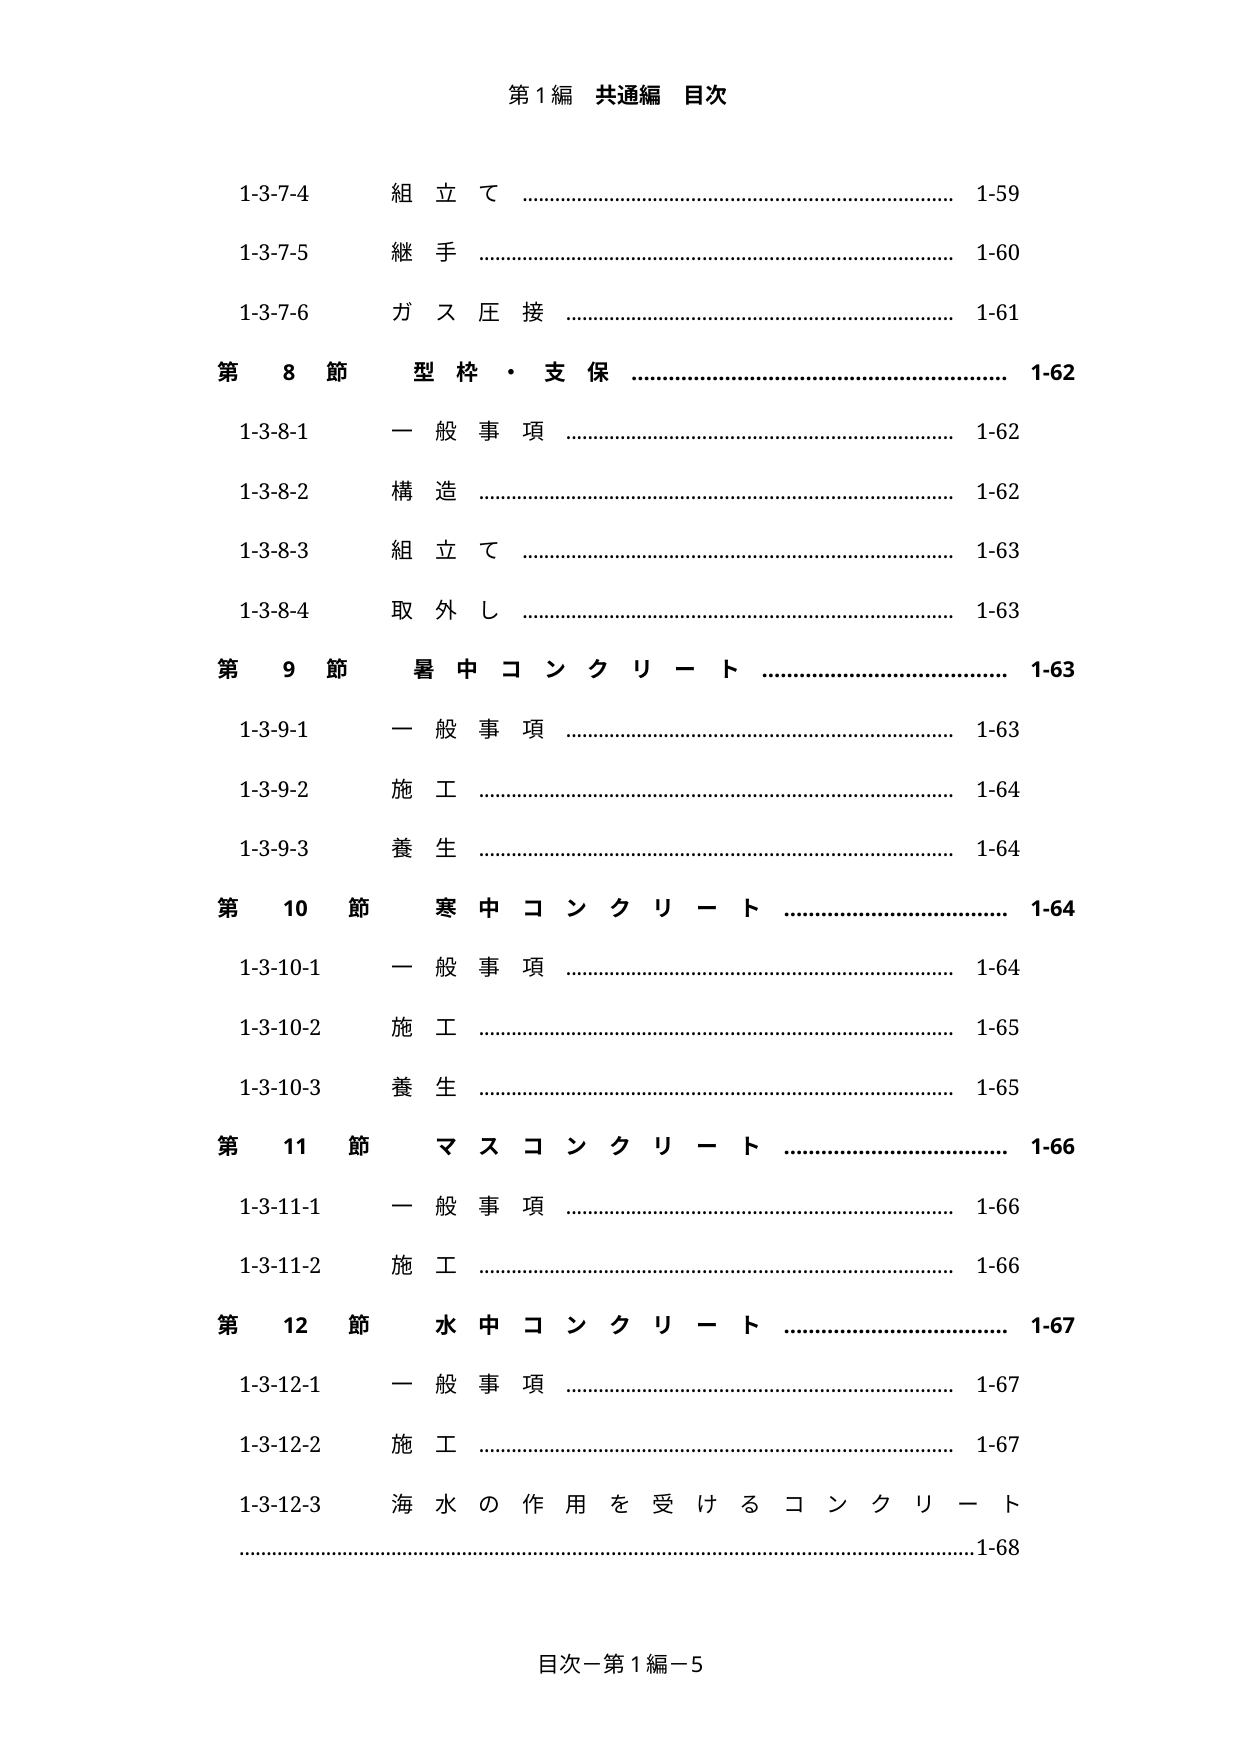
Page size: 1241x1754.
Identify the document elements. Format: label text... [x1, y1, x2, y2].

text 1-3-12-1 一般事項 1-67 [218, 1354, 1088, 1413]
text 1-3-10-3 養生 1-65 [218, 1056, 1088, 1115]
text 第11節 マスコンクリート 1-66 [196, 1115, 1088, 1175]
text 1-3-8-2 構造 1-62 [218, 460, 1088, 519]
text 1-3-7-5 継手 1-60 [218, 222, 1088, 281]
text 1-3-7-6 ガス圧接 1-61 [218, 281, 1088, 341]
text 1-3-8-4 取外し 1-63 [218, 579, 1088, 639]
text 1-3-9-3 養生 1-64 [218, 817, 1088, 877]
text 第10節 寒中コンクリート 1-64 [196, 877, 1088, 937]
text 1-3-8-1 一般事項 1-62 [218, 400, 1088, 460]
text 1-3-10-1 一般事項 1-64 [218, 937, 1088, 996]
text 第12節 水中コンクリート 1-67 [196, 1294, 1088, 1354]
text 1-3-10-2 施工 1-65 [218, 996, 1088, 1056]
text 1-3-11-1 一般事項 1-66 [218, 1175, 1088, 1234]
text 1-3-8-3 組立て 1-63 [218, 519, 1088, 579]
text 第9節 暑中コンクリート 1-63 [196, 639, 1088, 698]
text 第8節 型枠・支保 1-62 [196, 341, 1088, 400]
text 1-3-7-4 組立て 1-59 [218, 162, 1088, 222]
text 1-3-12-2 施工 1-67 [218, 1413, 1088, 1473]
text 1-3-12-3 海水の作用を受けるコンクリート 1-68 [218, 1473, 1088, 1562]
text 1-3-9-2 施工 1-64 [218, 758, 1088, 817]
text 1-3-9-1 一般事項 1-63 [218, 698, 1088, 758]
text 1-3-11-2 施工 1-66 [218, 1234, 1088, 1294]
